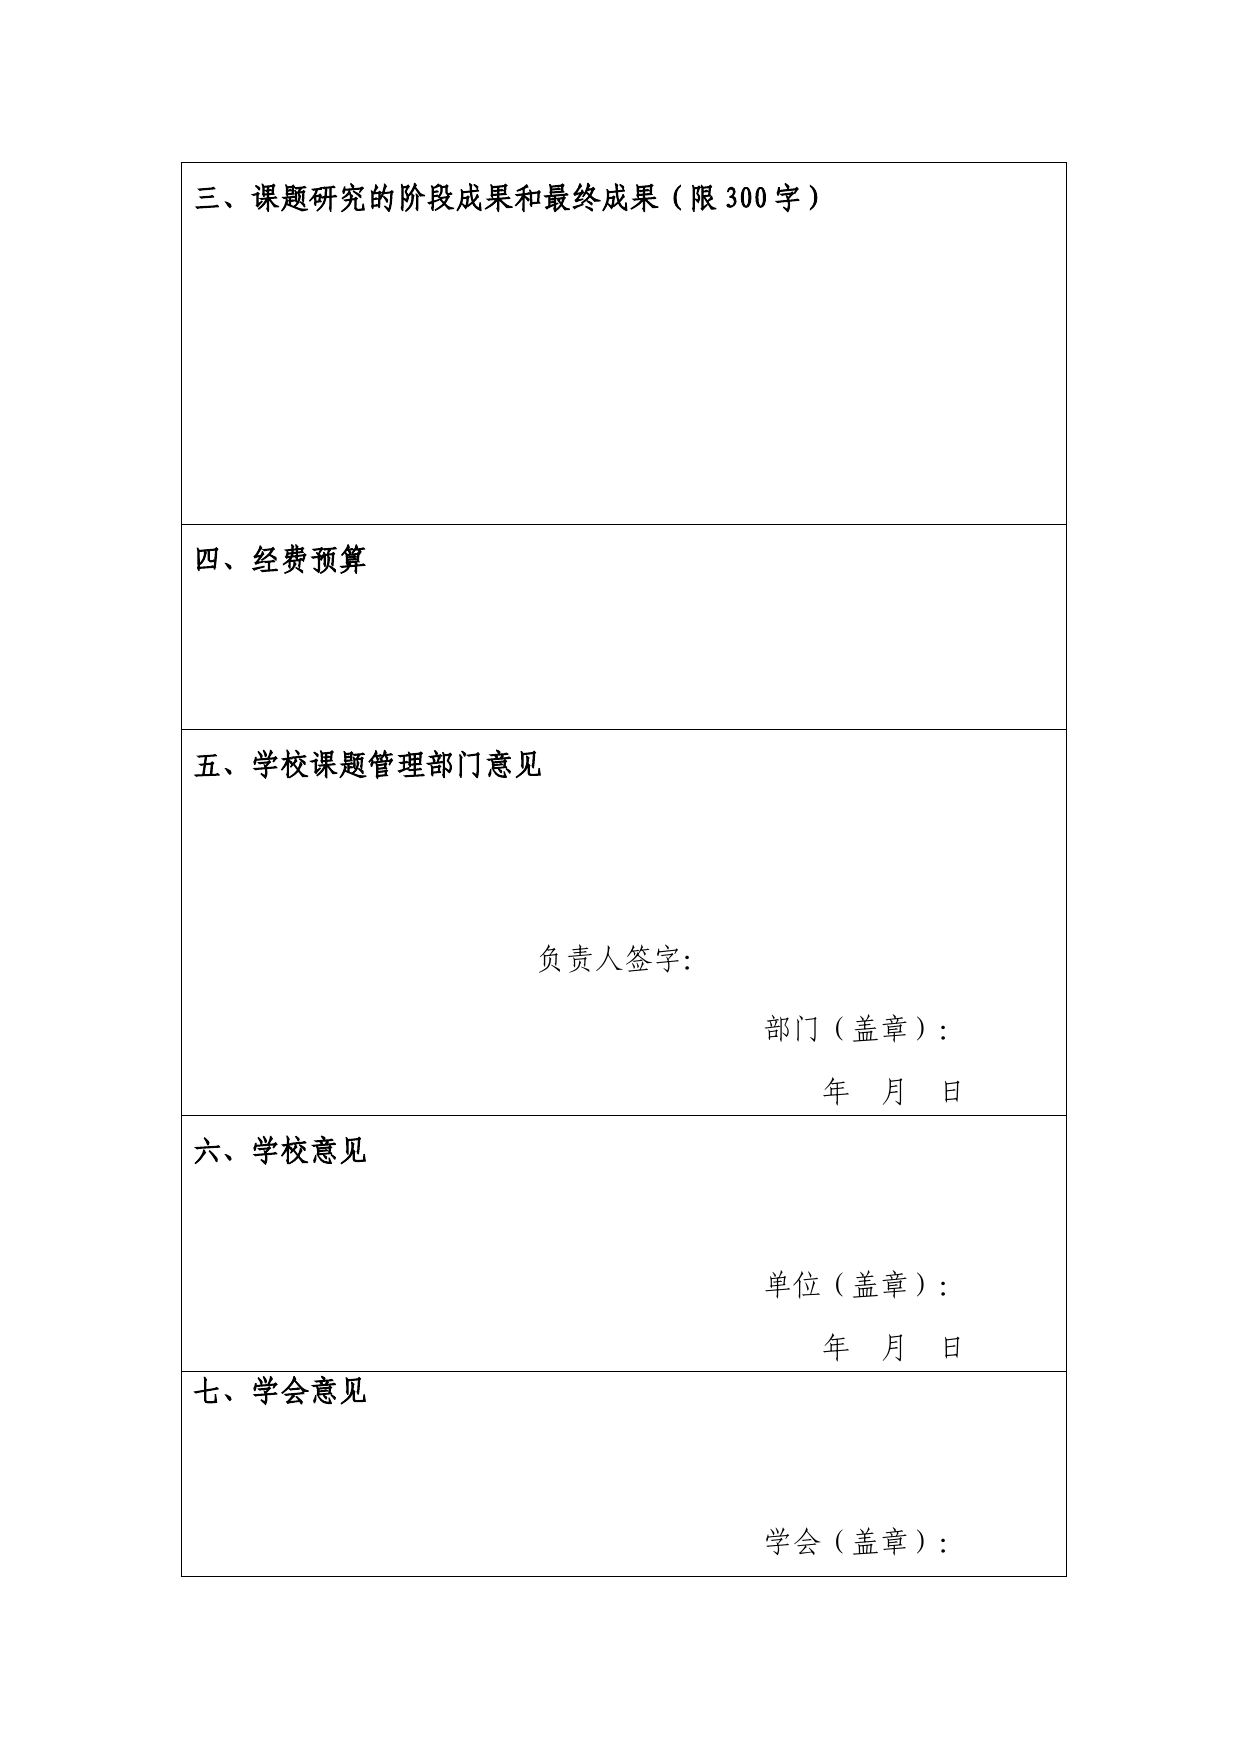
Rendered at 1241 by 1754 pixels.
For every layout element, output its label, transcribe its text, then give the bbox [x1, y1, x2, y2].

table_cell 三、课题研究的阶段成果和最终成果（限300字） [182, 163, 1066, 523]
table_cell 六、学校意见 单位（盖章）： 年 月 日 [182, 1116, 1066, 1371]
table_cell 五、学校课题管理部门意见 负责人签字： 部门（盖章）： 年 月 日 [182, 730, 1066, 1115]
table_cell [182, 1372, 1066, 1576]
table_cell 四、经费预算 [182, 525, 1066, 729]
